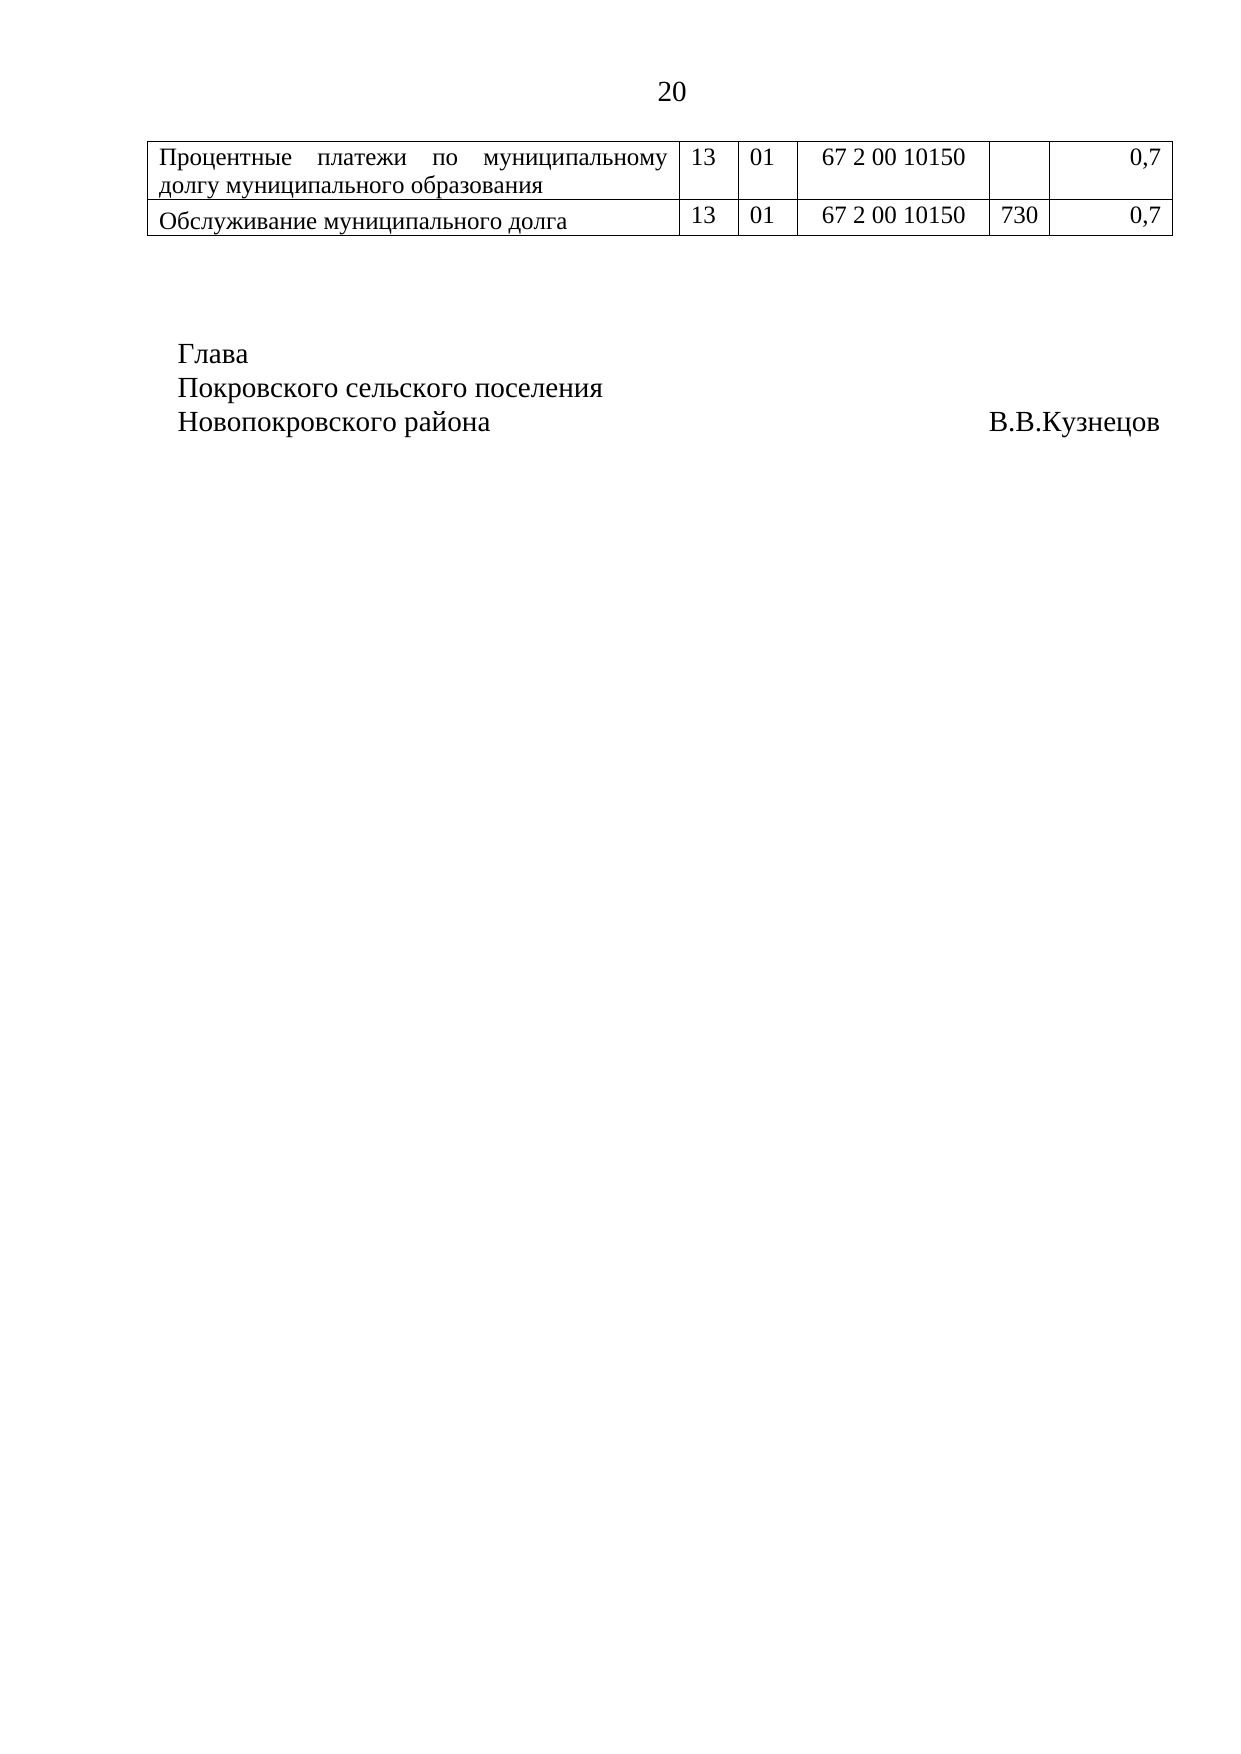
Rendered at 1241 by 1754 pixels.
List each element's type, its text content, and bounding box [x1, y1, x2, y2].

text Покровского сельского поселения [177, 370, 1167, 404]
table_cell 13 [680, 142, 738, 199]
table_cell Обслуживание муниципального долга [148, 200, 679, 235]
table_cell 67 2 00 10150 [798, 200, 989, 235]
table_cell 01 [739, 200, 797, 235]
table_cell 13 [680, 200, 738, 235]
table_cell 67 2 00 10150 [798, 142, 989, 199]
table_cell Процентные платежи по муниципальному долгу муниципального образования [148, 142, 679, 199]
text Новопокровского района В.В.Кузнецов [177, 404, 1167, 437]
table_cell 01 [739, 142, 797, 199]
table_cell 0,7 [1050, 142, 1172, 199]
text Глава [177, 337, 1167, 370]
table_cell 730 [990, 200, 1049, 235]
table_cell [990, 142, 1049, 199]
table_cell 0,7 [1050, 200, 1172, 235]
